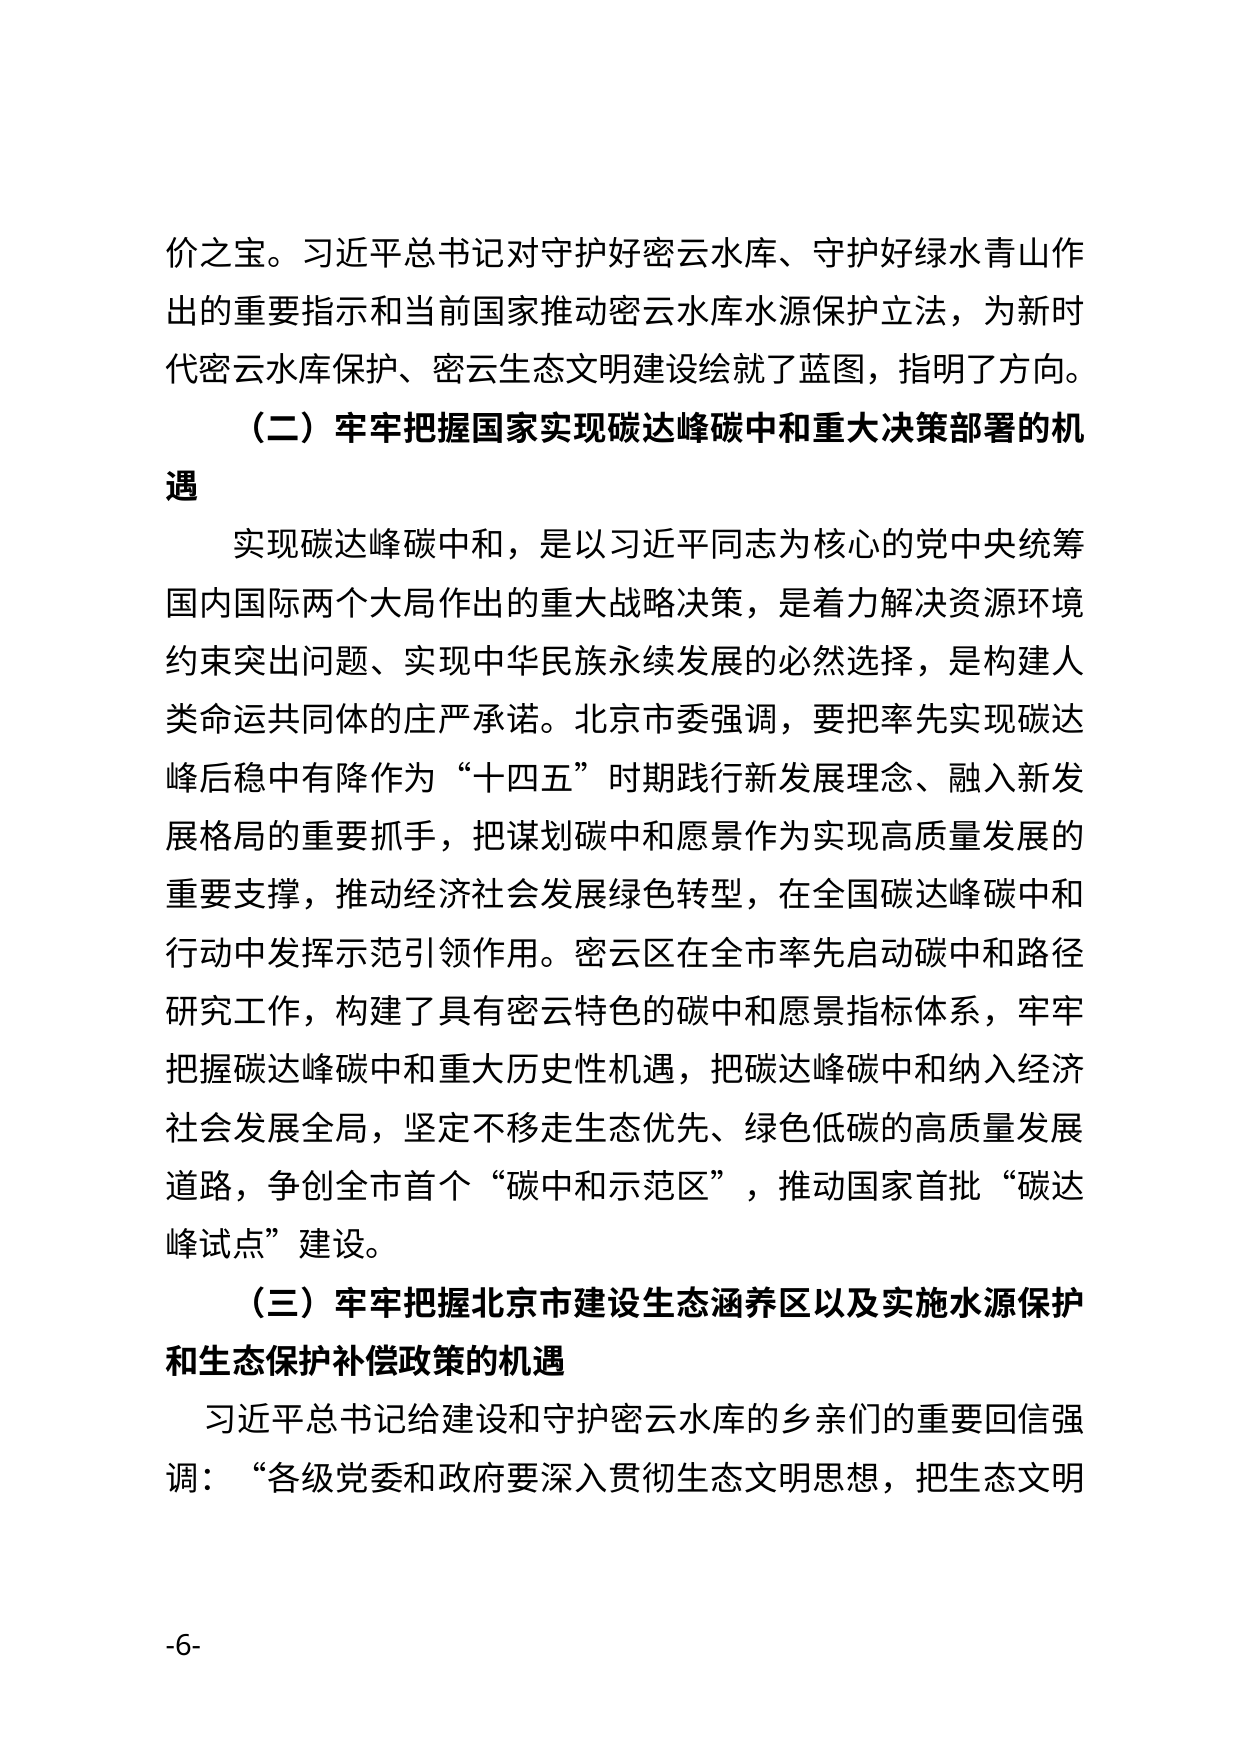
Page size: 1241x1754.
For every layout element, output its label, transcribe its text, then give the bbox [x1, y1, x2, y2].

list （二）牢牢把握国家实现碳达峰碳中和重大决策部署的机遇 [165, 393, 1087, 510]
text 实现碳达峰碳中和，是以习近平同志为核心的党中央统筹国内国际两个大局作出的重大战略决策，是着力解决资源环境约束突出问题、实现中华民族永续发展的必然选择，是构建人类命运共同体的庄严承诺。北京市委强调，要把率先实现碳达峰后稳中有降作为“十四五”时期践行新发展理念、融入新发展格局的重要抓手，把谋划碳中和愿景作为实现高质量发展的重要支撑，推动经济社会发展绿色转型，在全国碳达峰碳中和行动中发挥示范引领作用。密云区在全市率先启动碳中和路径研究工作，构建了具有密云特色的碳中和愿景指标体系，牢牢把握碳达峰碳中和重大历史性机遇，把碳达峰碳中和纳入经济社会发展全局，坚定不移走生态优先、绿色低碳的高质量发展道路，争创全市首个“碳中和示范区”，推动国家首批“碳达峰试点”建设。 [165, 510, 1087, 1268]
list （三）牢牢把握北京市建设生态涵养区以及实施水源保护和生态保护补偿政策的机遇 [165, 1268, 1087, 1385]
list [165, 1385, 1087, 1502]
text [165, 218, 1087, 393]
